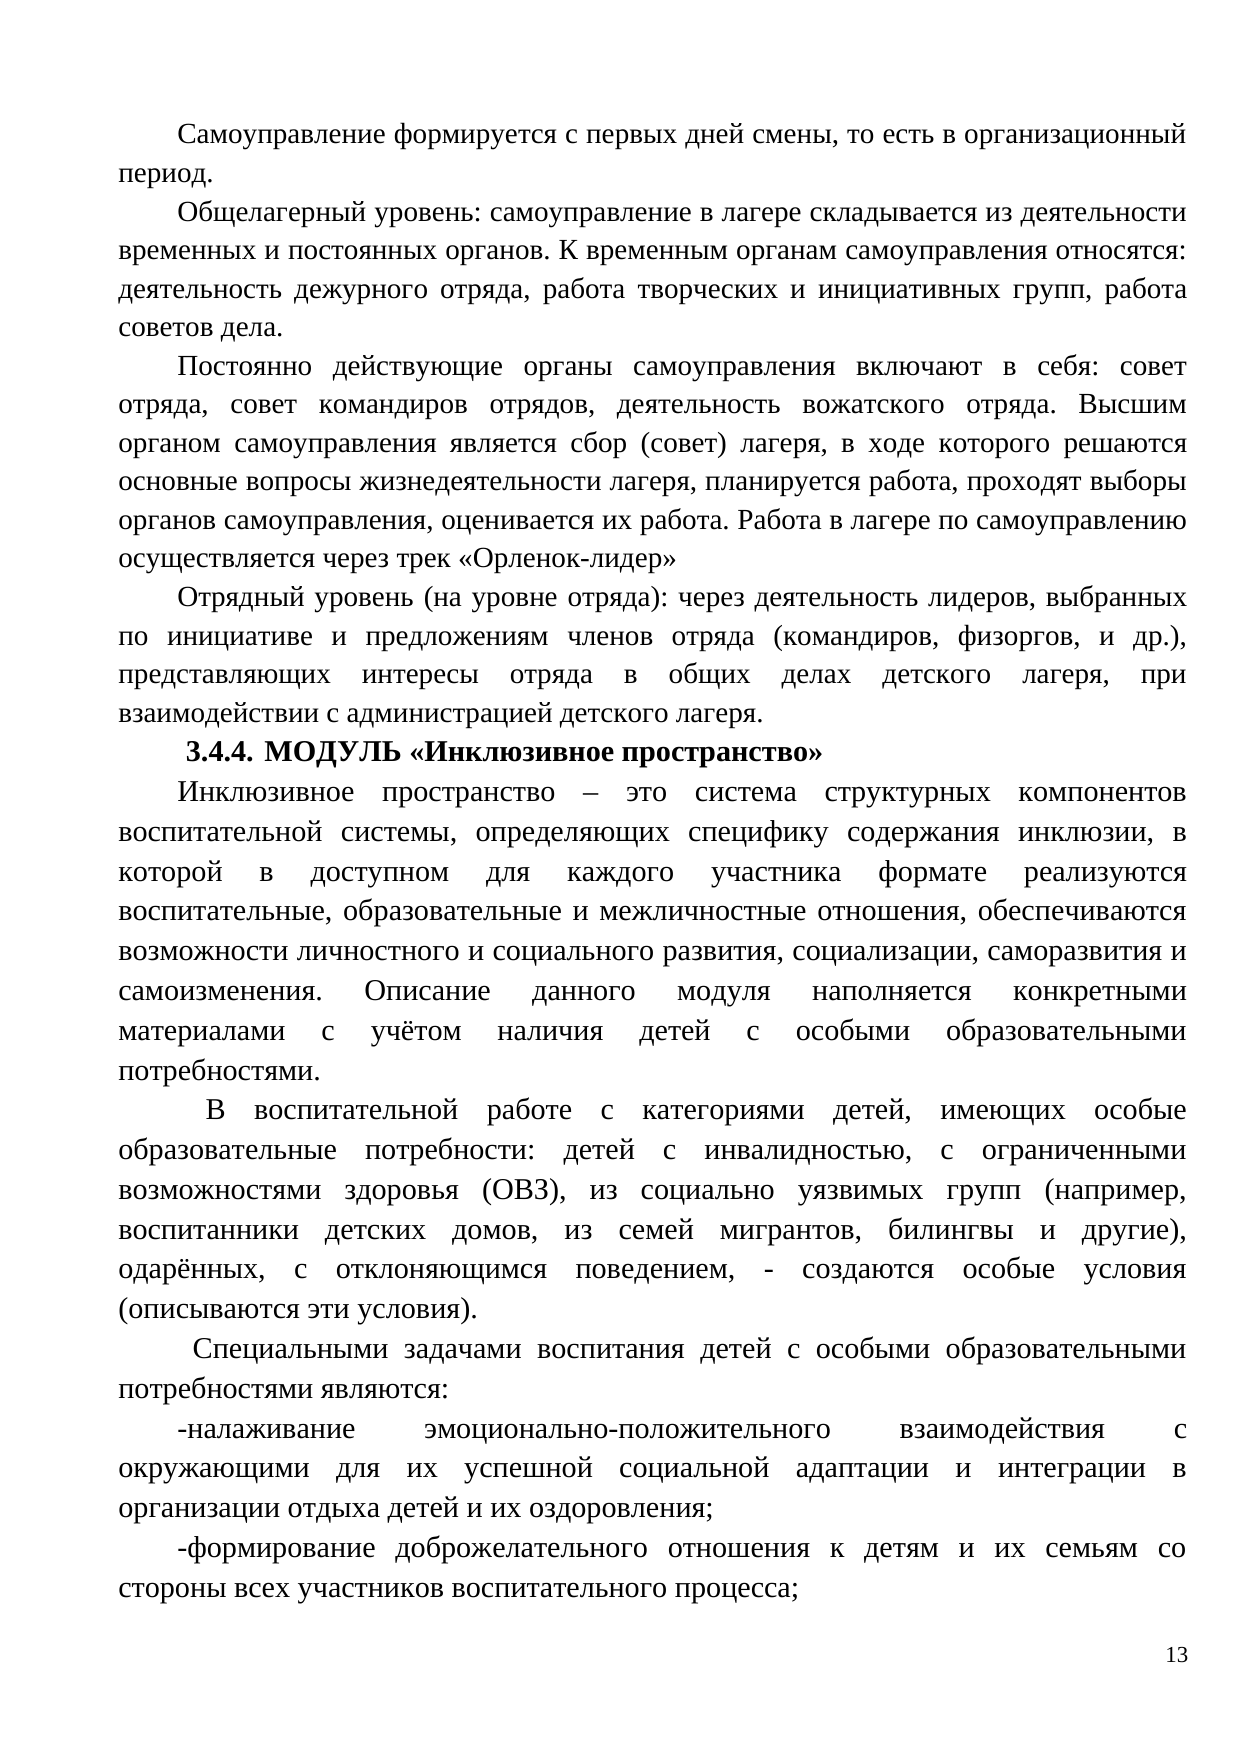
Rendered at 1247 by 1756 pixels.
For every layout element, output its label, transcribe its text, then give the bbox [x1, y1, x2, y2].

text Общелагерный уровень: самоуправление в лагере складывается из деятельности временных и постоянных органов. К временным органам самоуправления относятся: деятельность дежурного отряда, работа творческих и инициативных групп, работа советов дела. [118, 194, 1188, 343]
text Специальными задачами воспитания детей с особыми образовательными потребностями являются: [118, 1330, 1188, 1405]
text -налаживание эмоционально-положительного взаимодействия с окружающими для их успешной социальной адаптации и интеграции в организации отдыха детей и их оздоровления; [118, 1410, 1188, 1524]
text Самоуправление формируется с первых дней смены, то есть в организационный период. [118, 117, 1188, 189]
list МОДУЛЬ «Инклюзивное пространство» [126, 733, 1188, 768]
text -формирование доброжелательного отношения к детям и их семьям со стороны всех участников воспитательного процесса; [118, 1529, 1188, 1604]
text Инклюзивное пространство – это система структурных компонентов воспитательной системы, определяющих специфику содержания инклюзии, в которой в доступном для каждого участника формате реализуются воспитательные, образовательные и межличностные отношения, обеспечиваются возможности личностного и социального развития, социализации, саморазвития и самоизменения. Описание данного модуля наполняется конкретными материалами с учётом наличия детей с особыми образовательными потребностями. [118, 773, 1188, 1086]
text Постоянно действующие органы самоуправления включают в себя: совет отряда, совет командиров отрядов, деятельность вожатского отряда. Высшим органом самоуправления является сбор (совет) лагеря, в ходе которого решаются основные вопросы жизнедеятельности лагеря, планируется работа, проходят выборы органов самоуправления, оценивается их работа. Работа в лагере по самоуправлению осуществляется через трек «Орленок-лидер» [118, 348, 1188, 574]
text В воспитательной работе с категориями детей, имеющих особые образовательные потребности: детей с инвалидностью, с ограниченными возможностями здоровья (ОВЗ), из социально уязвимых групп (например, воспитанники детских домов, из семей мигрантов, билингвы и другие), одарённых, с отклоняющимся поведением, - создаются особые условия (описываются эти условия). [118, 1091, 1188, 1325]
text Отрядный уровень (на уровне отряда): через деятельность лидеров, выбранных по инициативе и предложениям членов отряда (командиров, физоргов, и др.), представляющих интересы отряда в общих делах детского лагеря, при взаимодействии с администрацией детского лагеря. [118, 579, 1188, 728]
